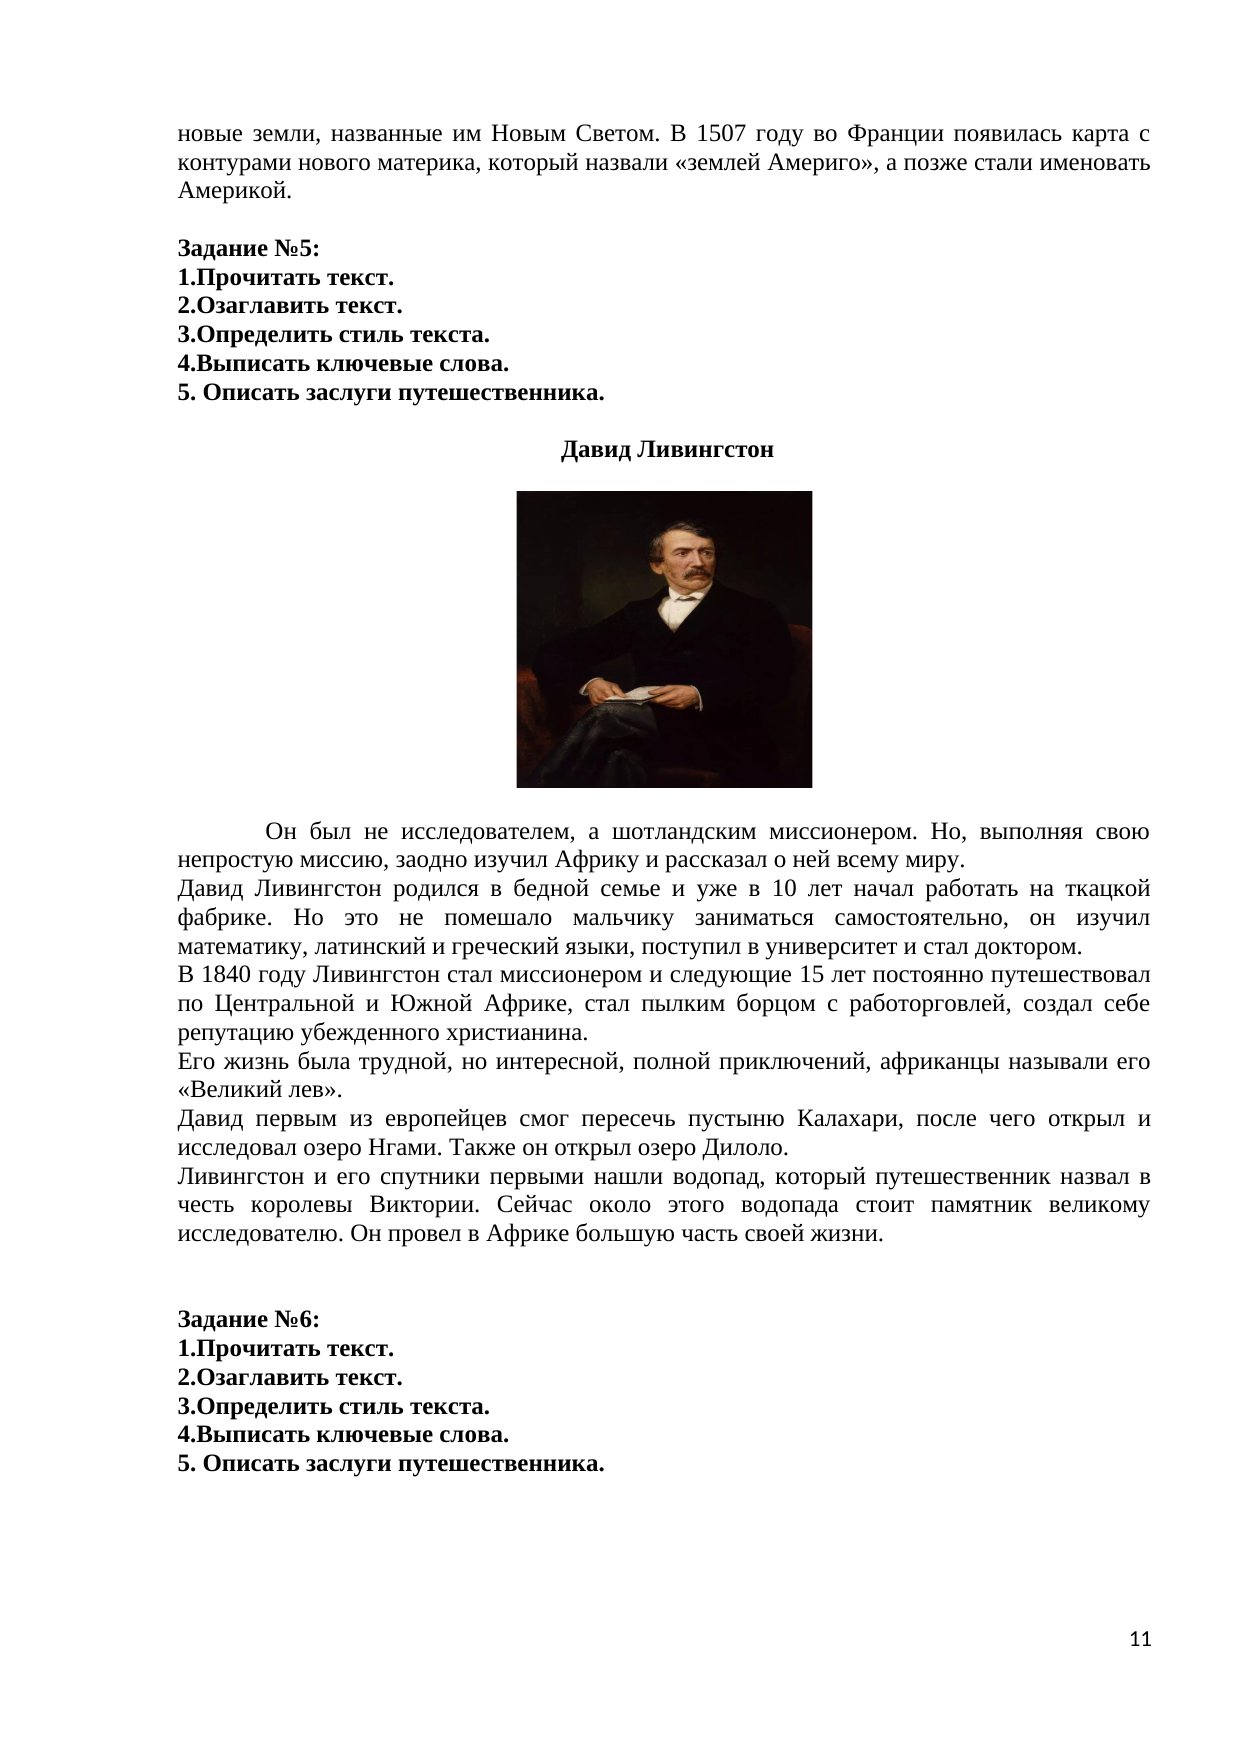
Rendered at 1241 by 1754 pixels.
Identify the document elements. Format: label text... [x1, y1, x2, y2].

picture [516, 491, 813, 788]
text Задание №6: [177, 1304, 1152, 1333]
text Ливингстон и его спутники первыми нашли водопад, который путешественник назвал в честь королевы Виктории. Сейчас около этого водопада стоит памятник великому исследователю. Он провел в Африке большую часть своей жизни. [177, 1161, 1152, 1247]
text 1.Прочитать текст. [177, 1333, 1152, 1362]
text 4.Выписать ключевые слова. [177, 1419, 1152, 1448]
text В 1840 году Ливингстон стал миссионером и следующие 15 лет постоянно путешествовал по Центральной и Южной Африке, стал пылким борцом с работорговлей, создал себе репутацию убежденного христианина. [177, 959, 1152, 1046]
text Давид Ливингстон [177, 434, 1152, 463]
text 4.Выписать ключевые слова. [177, 348, 1152, 377]
text 1.Прочитать текст. [177, 262, 1152, 291]
text Его жизнь была трудной, но интересной, полной приключений, африканцы называли его «Великий лев». [177, 1046, 1152, 1103]
text Давид Ливингстон родился в бедной семье и уже в 10 лет начал работать на ткацкой фабрике. Но это не помешало мальчику заниматься самостоятельно, он изучил математику, латинский и греческий языки, поступил в университет и стал доктором. [177, 873, 1152, 959]
text 3.Определить стиль текста. [177, 319, 1152, 348]
text Задание №5: [177, 233, 1152, 262]
text 2.Озаглавить текст. [177, 291, 1152, 319]
text 2.Озаглавить текст. [177, 1362, 1152, 1391]
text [177, 118, 1152, 204]
text 5. Описать заслуги путешественника. [177, 377, 1152, 406]
text Давид первым из европейцев смог пересечь пустыню Калахари, после чего открыл и исследовал озеро Нгами. Также он открыл озеро Дилоло. [177, 1103, 1152, 1161]
text 5. Описать заслуги путешественника. [177, 1448, 1152, 1477]
text Он был не исследователем, а шотландским миссионером. Но, выполняя свою непростую миссию, заодно изучил Африку и рассказал о ней всему миру. [177, 816, 1152, 873]
text 3.Определить стиль текста. [177, 1391, 1152, 1419]
